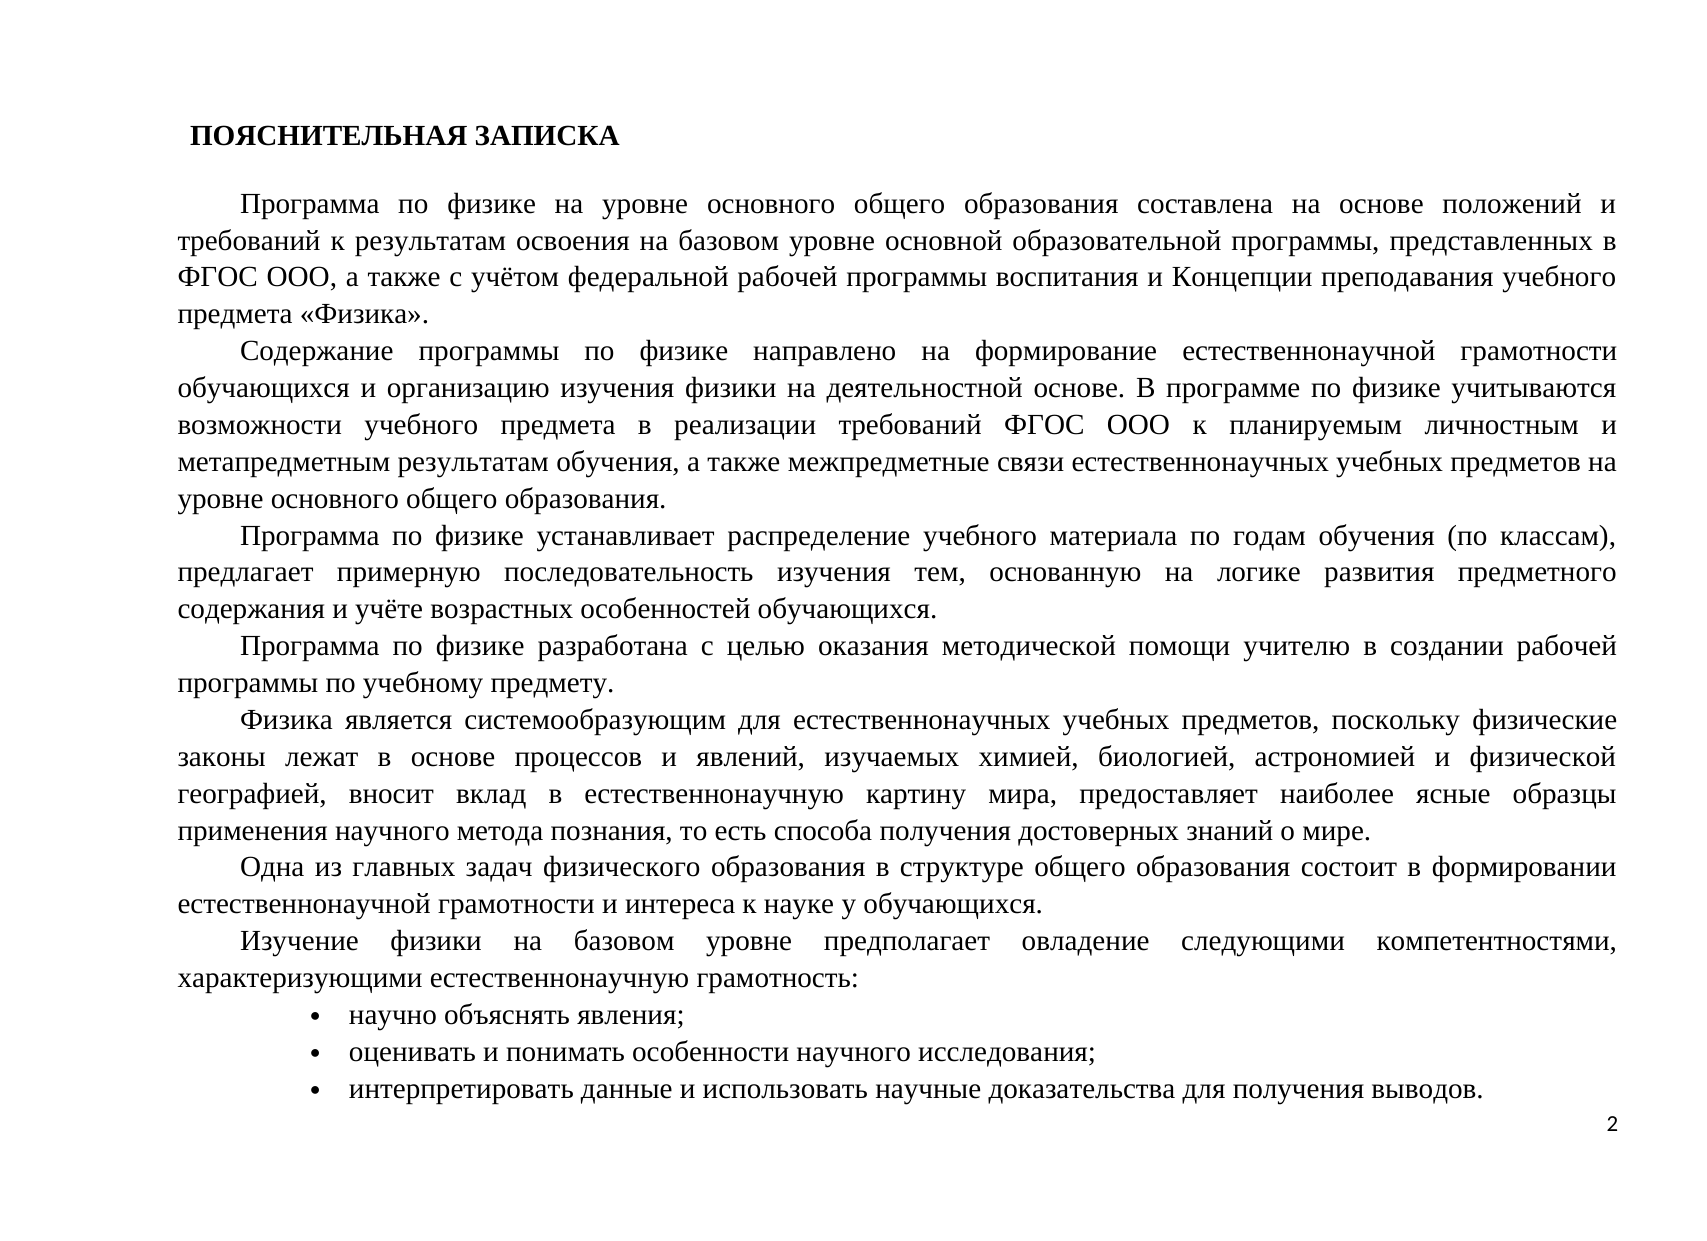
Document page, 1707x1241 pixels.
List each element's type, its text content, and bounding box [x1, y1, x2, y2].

text Программа по физике разработана с целью оказания методической помощи учителю в создании рабочей программы по учебному предмету. [177, 628, 1618, 699]
text Изучение физики на базовом уровне предполагает овладение следующими компетентностями, характеризующими естественнонаучную грамотность: [177, 923, 1618, 994]
text Программа по физике на уровне основного общего образования составлена на основе положений и требований к результатам освоения на базовом уровне основной образовательной программы, представленных в ФГОС ООО, а также с учётом федеральной рабочей программы воспитания и Концепции преподавания учебного предмета «Физика». [177, 186, 1618, 330]
text Физика является системообразующим для естественнонаучных учебных предметов, поскольку физические законы лежат в основе процессов и явлений, изучаемых химией, биологией, астрономией и физической географией, вносит вклад в естественнонаучную картину мира, предоставляет наиболее ясные образцы применения научного метода познания, то есть способа получения достоверных знаний о мире. [177, 702, 1618, 846]
list интерпретировать данные и использовать научные доказательства для получения выводов. [311, 1071, 1618, 1104]
text Программа по физике устанавливает распределение учебного материала по годам обучения (по классам), предлагает примерную последовательность изучения тем, основанную на логике развития предметного содержания и учёте возрастных особенностей обучающихся. [177, 518, 1618, 625]
text ПОЯСНИТЕЛЬНАЯ ЗАПИСКА [190, 118, 1618, 152]
text Содержание программы по физике направлено на формирование естественнонаучной грамотности обучающихся и организацию изучения физики на деятельностной основе. В программе по физике учитываются возможности учебного предмета в реализации требований ФГОС ООО к планируемым личностным и метапредметным результатам обучения, а также межпредметные связи естественнонаучных учебных предметов на уровне основного общего образования. [177, 333, 1618, 514]
list оценивать и понимать особенности научного исследования; [311, 1034, 1618, 1067]
list научно объяснять явления; [311, 997, 1618, 1031]
text Одна из главных задач физического образования в структуре общего образования состоит в формировании естественнонаучной грамотности и интереса к науке у обучающихся. [177, 849, 1618, 920]
